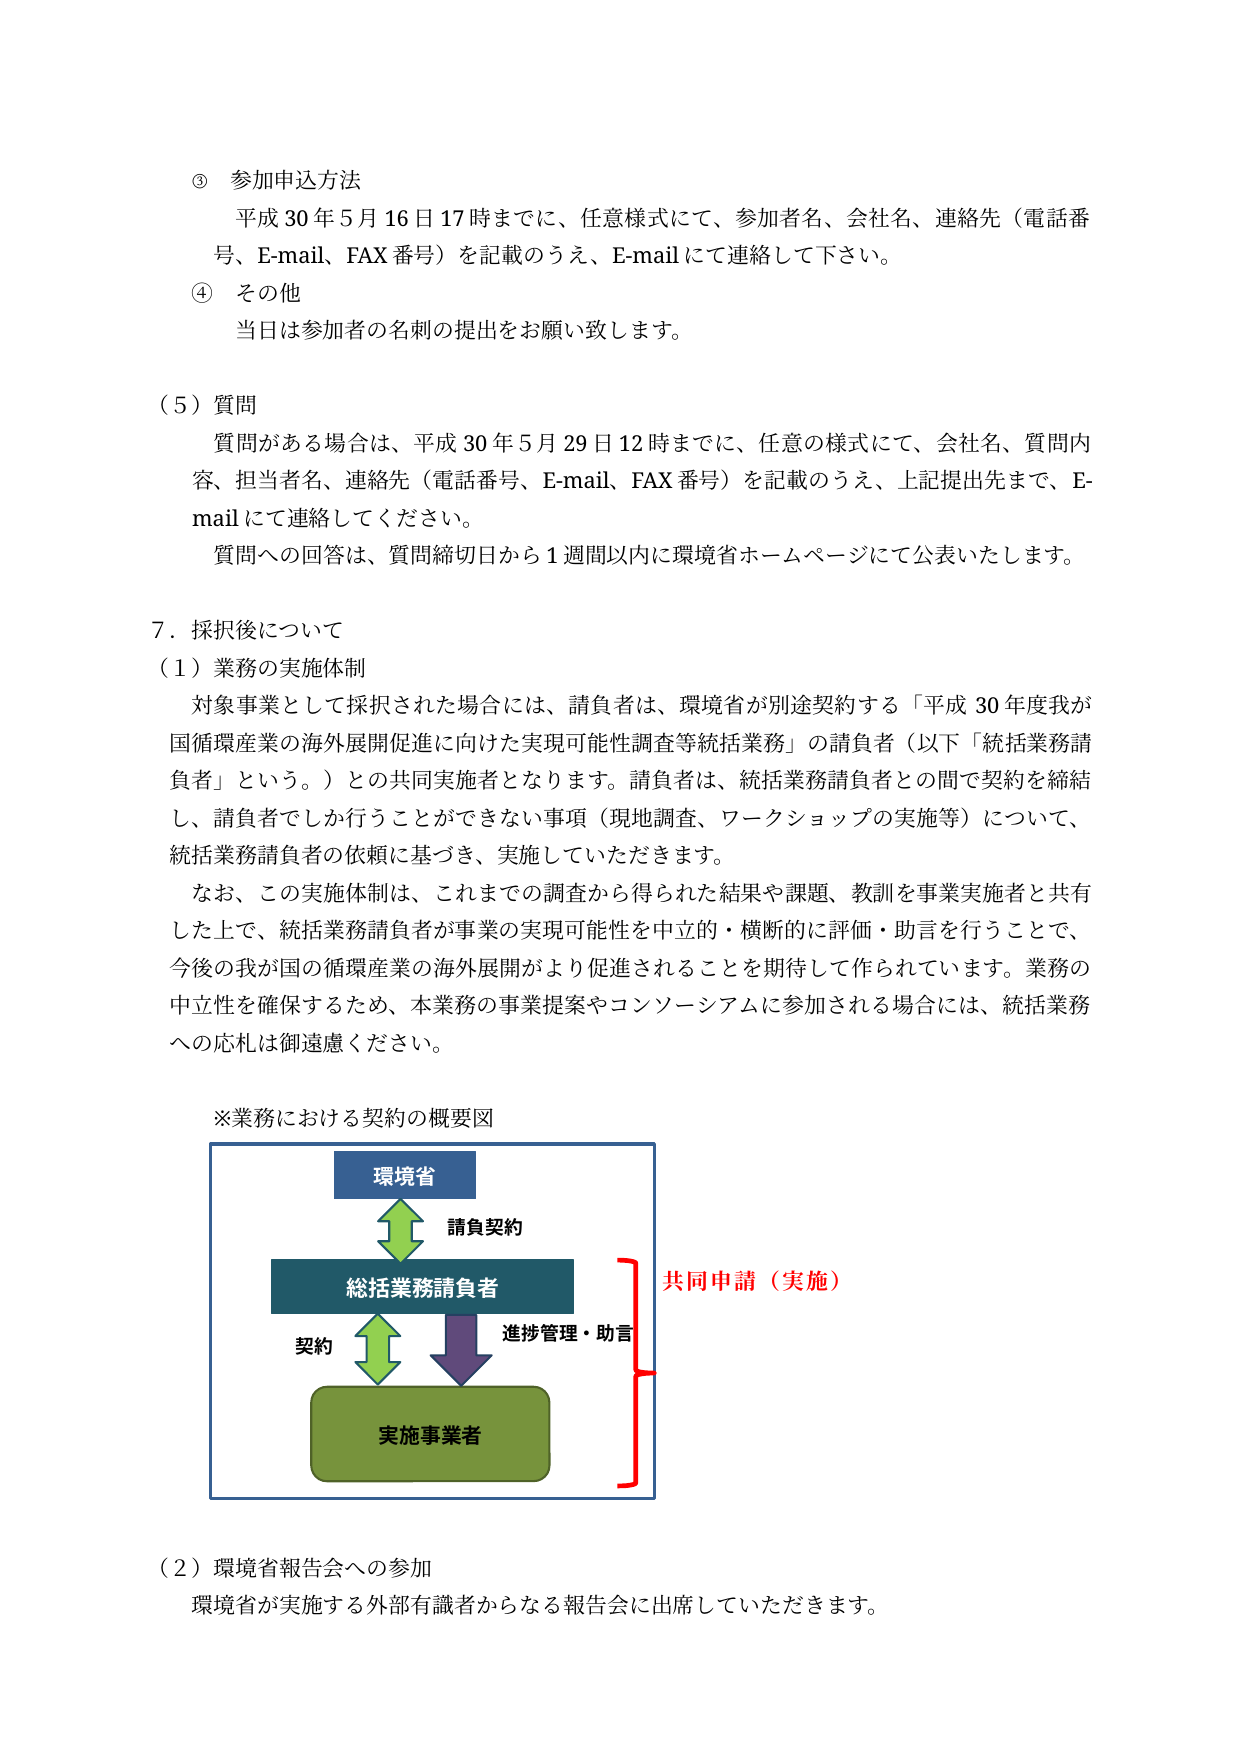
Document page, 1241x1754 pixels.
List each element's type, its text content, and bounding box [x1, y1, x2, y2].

text 質問への回答は、質問締切日から1週間以内に環境省ホームページにて公表いたします。 [192, 536, 1092, 573]
text （１）業務の実施体制 [148, 648, 1092, 686]
text なお、この実施体制は、これまでの調査から得られた結果や課題、教訓を事業実施者と共有した上で、統括業務請負者が事業の実現可能性を中立的・横断的に評価・助言を行うことで、今後の我が国の循環産業の海外展開がより促進されることを期待して作られています。業務の中立性を確保するため、本業務の事業提案やコンソーシアムに参加される場合には、統括業務への応札は御遠慮ください。 [169, 873, 1092, 1061]
text ７．採択後について [148, 611, 1092, 648]
text ③ 参加申込方法 [148, 161, 1092, 198]
text ④ その他 [148, 273, 1092, 311]
text （５）質問 [148, 386, 1092, 423]
text 当日は参加者の名刺の提出をお願い致します。 [148, 311, 1092, 348]
text 環境省が実施する外部有識者からなる報告会に出席していただきます。 [169, 1586, 1092, 1623]
text 平成30年５月16日17時までに、任意様式にて、参加者名、会社名、連絡先（電話番号、E-mail、FAX番号）を記載のうえ、E-mailにて連絡して下さい。 [213, 198, 1092, 273]
text 質問がある場合は、平成30年５月29日12時までに、任意の様式にて、会社名、質問内容、担当者名、連絡先（電話番号、E-mail、FAX番号）を記載のうえ、上記提出先まで、E-mailにて連絡してください。 [192, 423, 1092, 536]
text 対象事業として採択された場合には、請負者は、環境省が別途契約する「平成30年度我が国循環産業の海外展開促進に向けた実現可能性調査等統括業務」の請負者（以下「統括業務請負者」という。）との共同実施者となります。請負者は、統括業務請負者との間で契約を締結し、請負者でしか行うことができない事項（現地調査、ワークショップの実施等）について、統括業務請負者の依頼に基づき、実施していただきます。 [169, 686, 1092, 873]
text （２）環境省報告会への参加 [148, 1548, 1092, 1586]
text ※業務における契約の概要図 [148, 1098, 1092, 1136]
